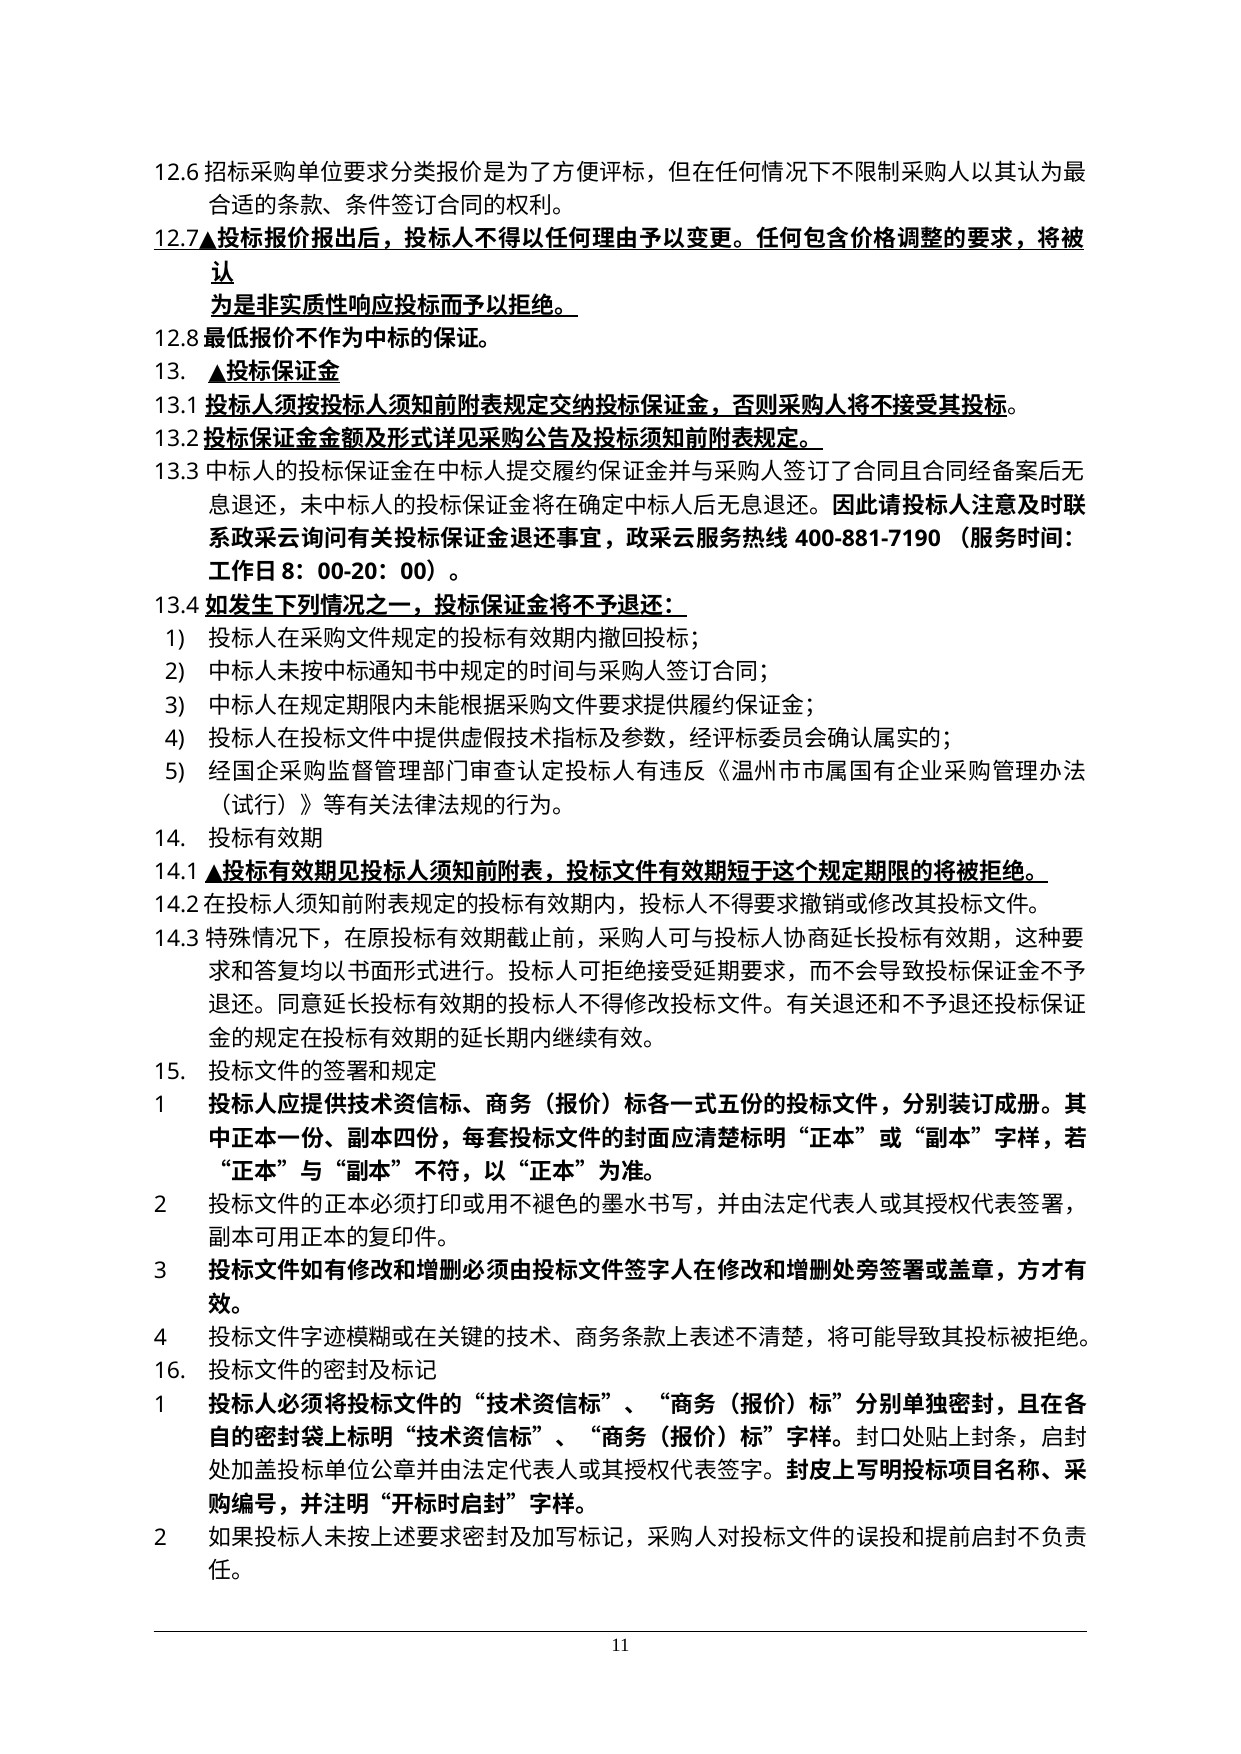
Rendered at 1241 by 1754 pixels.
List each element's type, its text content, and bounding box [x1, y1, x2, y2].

list ▲投标保证金 [153, 353, 1087, 387]
list 中标人未按中标通知书中规定的时间与采购人签订合同； [164, 653, 1087, 686]
list 投标人应提供技术资信标、商务（报价）标各一式五份的投标文件，分别装订成册。其中正本一份、副本四份，每套投标文件的封面应清楚标明“正本”或“副本”字样，若“正本”与“副本”不符，以“正本”为准。 [153, 1086, 1087, 1186]
text 13.3 中标人的投标保证金在中标人提交履约保证金并与采购人签订了合同且合同经备案后无息退还，未中标人的投标保证金将在确定中标人后无息退还。因此请投标人注意及时联系政采云询问有关投标保证金退还事宜，政采云服务热线400-881-7190 （服务时间：工作日8：00-20：00）。 [154, 453, 1087, 586]
list 中标人在规定期限内未能根据采购文件要求提供履约保证金； [164, 686, 1087, 720]
text 13.4 如发生下列情况之一，投标保证金将不予退还： [154, 586, 1087, 620]
text 13.2投标保证金金额及形式详见采购公告及投标须知前附表规定。 [154, 420, 1087, 453]
text 12.8最低报价不作为中标的保证。 [154, 320, 1087, 353]
list 投标文件的正本必须打印或用不褪色的墨水书写，并由法定代表人或其授权代表签署，副本可用正本的复印件。 [153, 1186, 1087, 1252]
text 12.7▲投标报价报出后，投标人不得以任何理由予以变更。任何包含价格调整的要求，将被认 [153, 220, 1087, 287]
text 12.6招标采购单位要求分类报价是为了方便评标，但在任何情况下不限制采购人以其认为最合适的条款、条件签订合同的权利。 [154, 153, 1087, 220]
list 如果投标人未按上述要求密封及加写标记，采购人对投标文件的误投和提前启封不负责任。 [153, 1519, 1087, 1585]
text 13.1 投标人须按投标人须知前附表规定交纳投标保证金，否则采购人将不接受其投标。 [154, 387, 1087, 420]
list 投标人必须将投标文件的“技术资信标”、“商务（报价）标”分别单独密封，且在各自的密封袋上标明“技术资信标”、“商务（报价）标”字样。封口处贴上封条，启封处加盖投标单位公章并由法定代表人或其授权代表签字。封皮上写明投标项目名称、采购编号，并注明“开标时启封”字样。 [153, 1386, 1087, 1519]
text 14.3 特殊情况下，在原投标有效期截止前，采购人可与投标人协商延长投标有效期，这种要求和答复均以书面形式进行。投标人可拒绝接受延期要求，而不会导致投标保证金不予退还。同意延长投标有效期的投标人不得修改投标文件。有关退还和不予退还投标保证金的规定在投标有效期的延长期内继续有效。 [154, 920, 1087, 1053]
text 14.1 ▲投标有效期见投标人须知前附表，投标文件有效期短于这个规定期限的将被拒绝。 [154, 853, 1087, 886]
list 投标文件字迹模糊或在关键的技术、商务条款上表述不清楚，将可能导致其投标被拒绝。 [153, 1319, 1087, 1352]
list 投标文件如有修改和增删必须由投标文件签字人在修改和增删处旁签署或盖章，方才有效。 [153, 1252, 1087, 1319]
list 经国企采购监督管理部门审查认定投标人有违反《温州市市属国有企业采购管理办法（试行）》等有关法律法规的行为。 [164, 753, 1087, 820]
list 投标有效期 [153, 820, 1087, 853]
list 投标文件的密封及标记 [153, 1352, 1087, 1386]
text 14.2在投标人须知前附表规定的投标有效期内，投标人不得要求撤销或修改其投标文件。 [154, 886, 1087, 920]
text 为是非实质性响应投标而予以拒绝。 [211, 287, 1087, 320]
list 投标人在投标文件中提供虚假技术指标及参数，经评标委员会确认属实的； [164, 720, 1087, 753]
list 投标人在采购文件规定的投标有效期内撤回投标； [164, 620, 1087, 653]
list 投标文件的签署和规定 [153, 1053, 1087, 1086]
